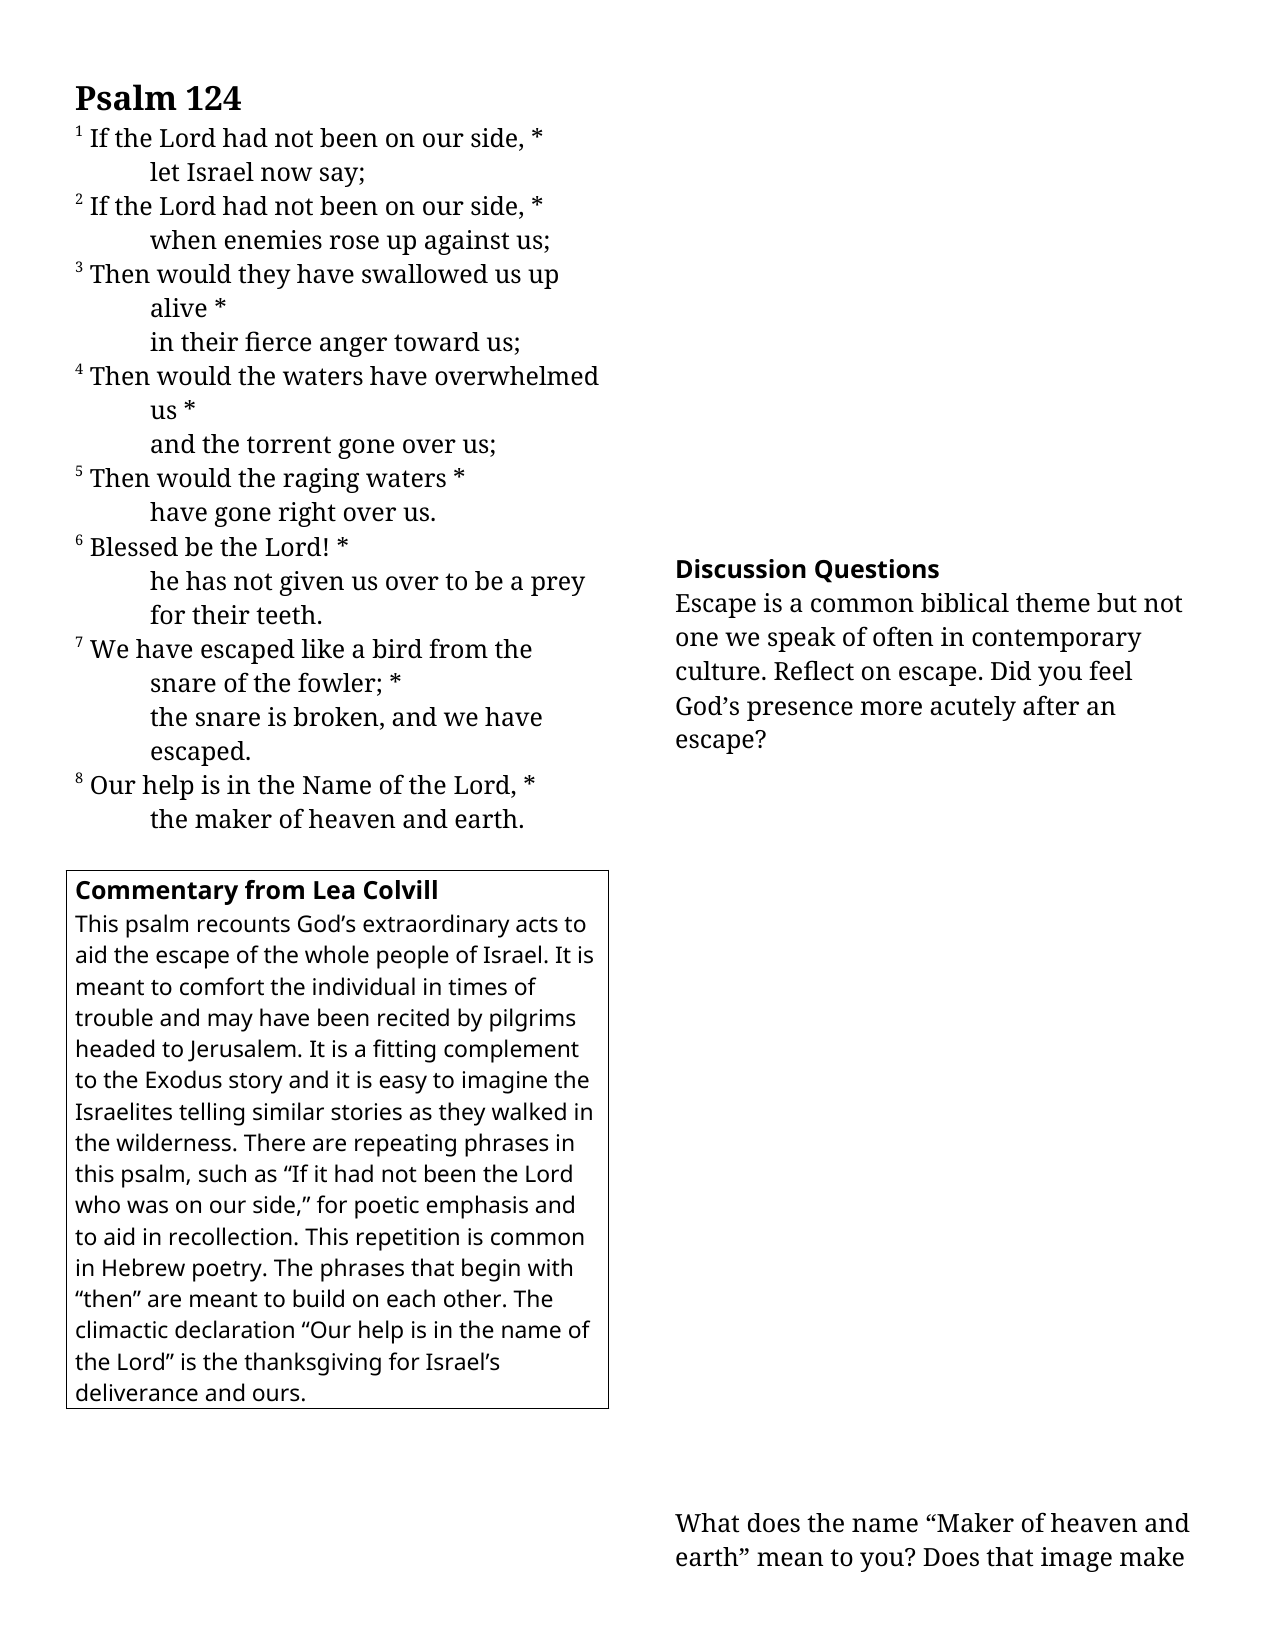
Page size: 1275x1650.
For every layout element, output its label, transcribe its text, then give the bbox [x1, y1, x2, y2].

text 4 Then would the waters have overwhelmed us * and the torrent gone over us; [75, 359, 600, 461]
text 3 Then would they have swallowed us up alive * in their fierce anger toward us; [75, 257, 600, 359]
text This psalm recounts God’s extraordinary acts to aid the escape of the whole people of Israel. It is meant to comfort the individual in times of trouble and may have been recited by pilgrims headed to Jerusalem. It is a fitting complement to the Exodus story and it is easy to imagine the Israelites telling similar stories as they walked in the wilderness. There are repeating phrases in this psalm, such as “If it had not been the Lord who was on our side,” for poetic emphasis and to aid in recollection. This repetition is common in Hebrew poetry. The phrases that begin with “then” are meant to build on each other. The climactic declaration “Our help is in the name of the Lord” is the thanksgiving for Israel’s deliverance and ours. [67, 905, 608, 1408]
text Psalm 124 [75, 75, 600, 120]
text 6 Blessed be the Lord! * he has not given us over to be a prey for their teeth. [75, 529, 600, 631]
text 7 We have escaped like a bird from the snare of the fowler; * the snare is broken, and we have escaped. [75, 631, 600, 768]
text 1 If the Lord had not been on our side, * let Israel now say; [75, 120, 600, 188]
text 2 If the Lord had not been on our side, * when enemies rose up against us; [75, 188, 600, 257]
text Escape is a common biblical theme but not one we speak of often in contemporary culture. Reflect on escape. Did you feel God’s presence more acutely after an escape? [675, 586, 1200, 756]
text 8 Our help is in the Name of the Lord, * the maker of heaven and earth. [75, 768, 600, 836]
text Commentary from Lea Colvill [67, 871, 608, 905]
text 5 Then would the raging waters * have gone right over us. [75, 461, 600, 529]
text Discussion Questions [675, 552, 1200, 586]
